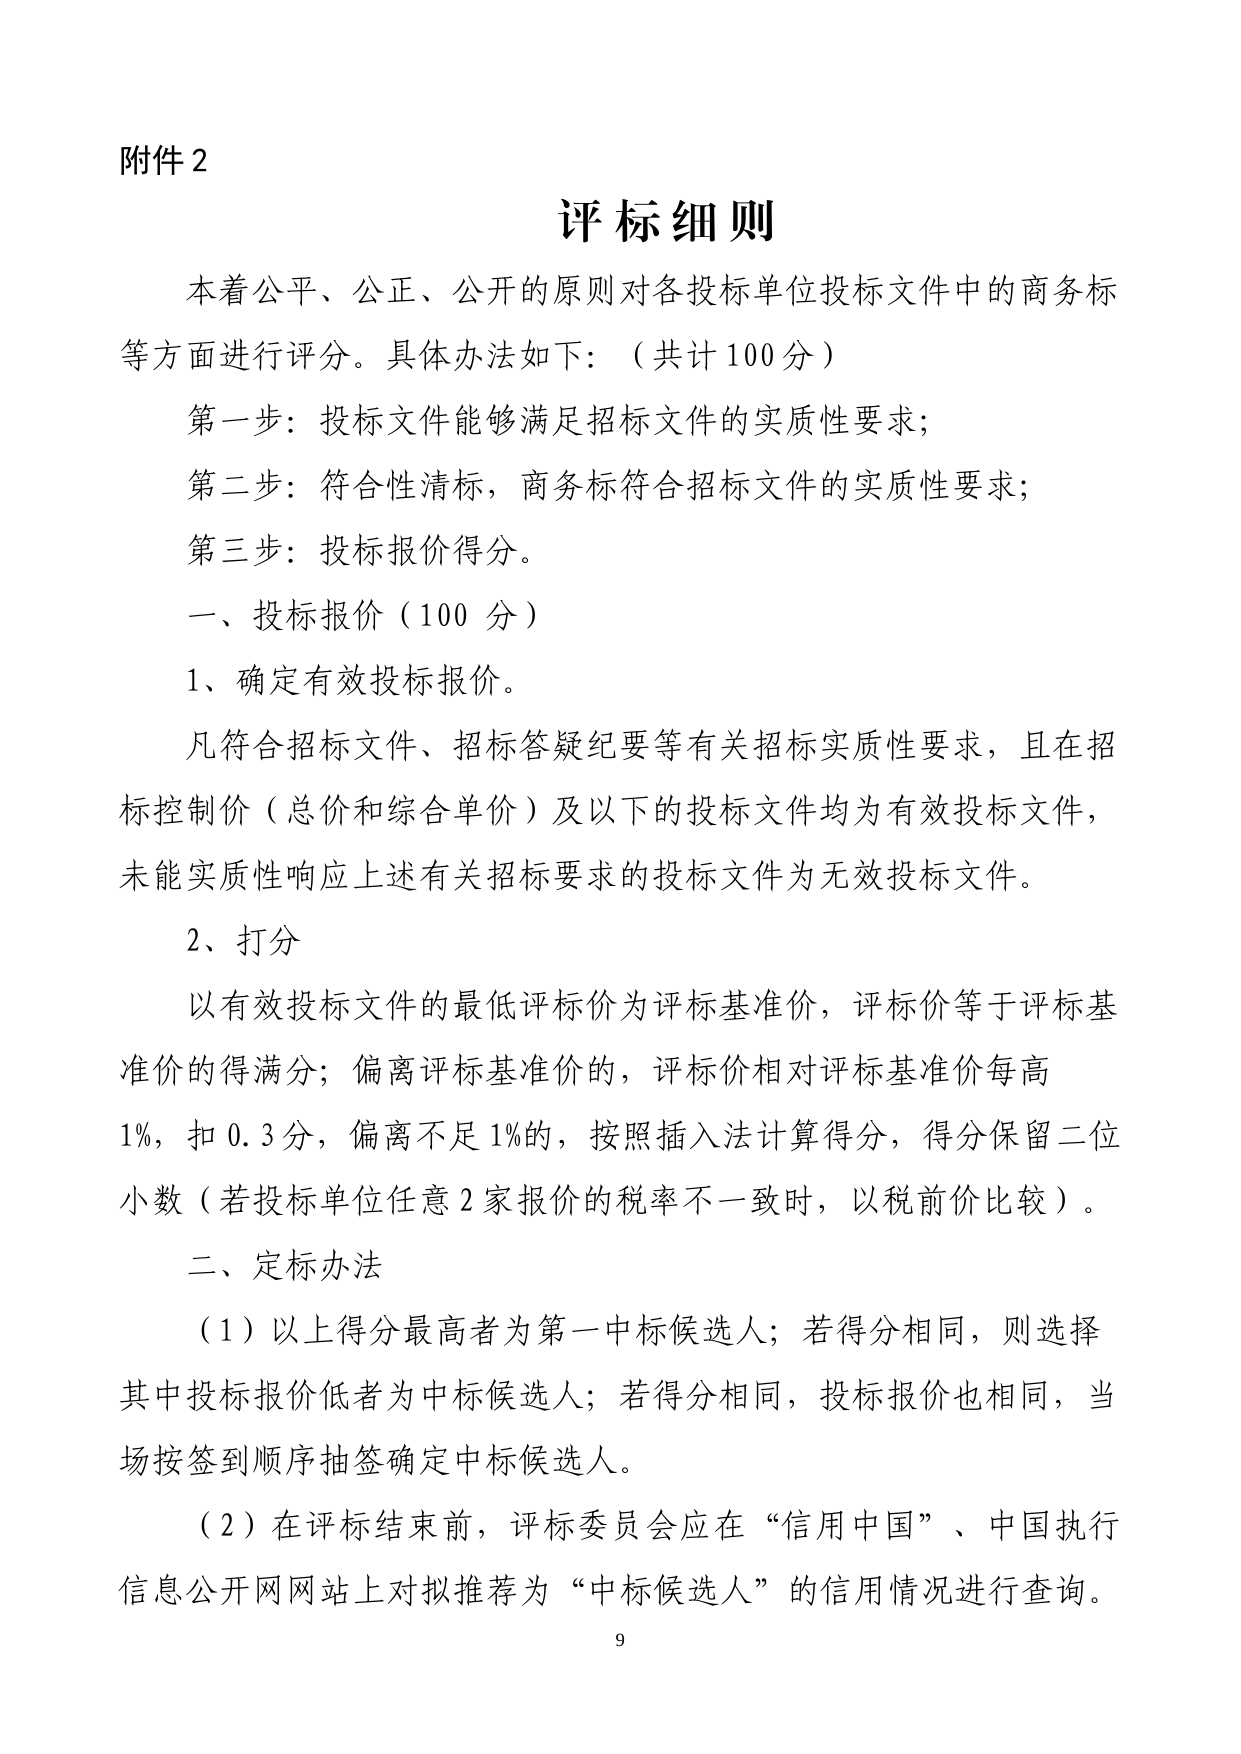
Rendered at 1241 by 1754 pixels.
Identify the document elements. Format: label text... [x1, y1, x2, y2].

text 第二步：符合性清标，商务标符合招标文件的实质性要求； [118, 451, 1122, 516]
text （1）以上得分最高者为第一中标候选人；若得分相同，则选择其中投标报价低者为中标候选人；若得分相同，投标报价也相同，当场按签到顺序抽签确定中标候选人。 [118, 1296, 1122, 1491]
text 2、打分 [118, 906, 1122, 971]
text 凡符合招标文件、招标答疑纪要等有关招标实质性要求，且在招标控制价（总价和综合单价）及以下的投标文件均为有效投标文件，未能实质性响应上述有关招标要求的投标文件为无效投标文件。 [118, 711, 1122, 906]
text 以有效投标文件的最低评标价为评标基准价，评标价等于评标基准价的得满分；偏离评标基准价的，评标价相对评标基准价每高1%，扣0.3分，偏离不足1%的，按照插入法计算得分，得分保留二位小数（若投标单位任意2家报价的税率不一致时，以税前价比较）。 [118, 971, 1122, 1231]
text 附件2 [118, 126, 1122, 191]
text 二、定标办法 [118, 1231, 1122, 1296]
text 第一步：投标文件能够满足招标文件的实质性要求； [118, 386, 1122, 451]
text 评 标 细 则 [118, 191, 1122, 256]
text 第三步：投标报价得分。 [118, 516, 1122, 581]
text 一、投标报价（100 分） [118, 581, 1122, 646]
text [118, 1491, 1122, 1621]
text 1、确定有效投标报价。 [118, 646, 1122, 711]
text 本着公平、公正、公开的原则对各投标单位投标文件中的商务标等方面进行评分。具体办法如下：（共计100分） [118, 256, 1122, 386]
